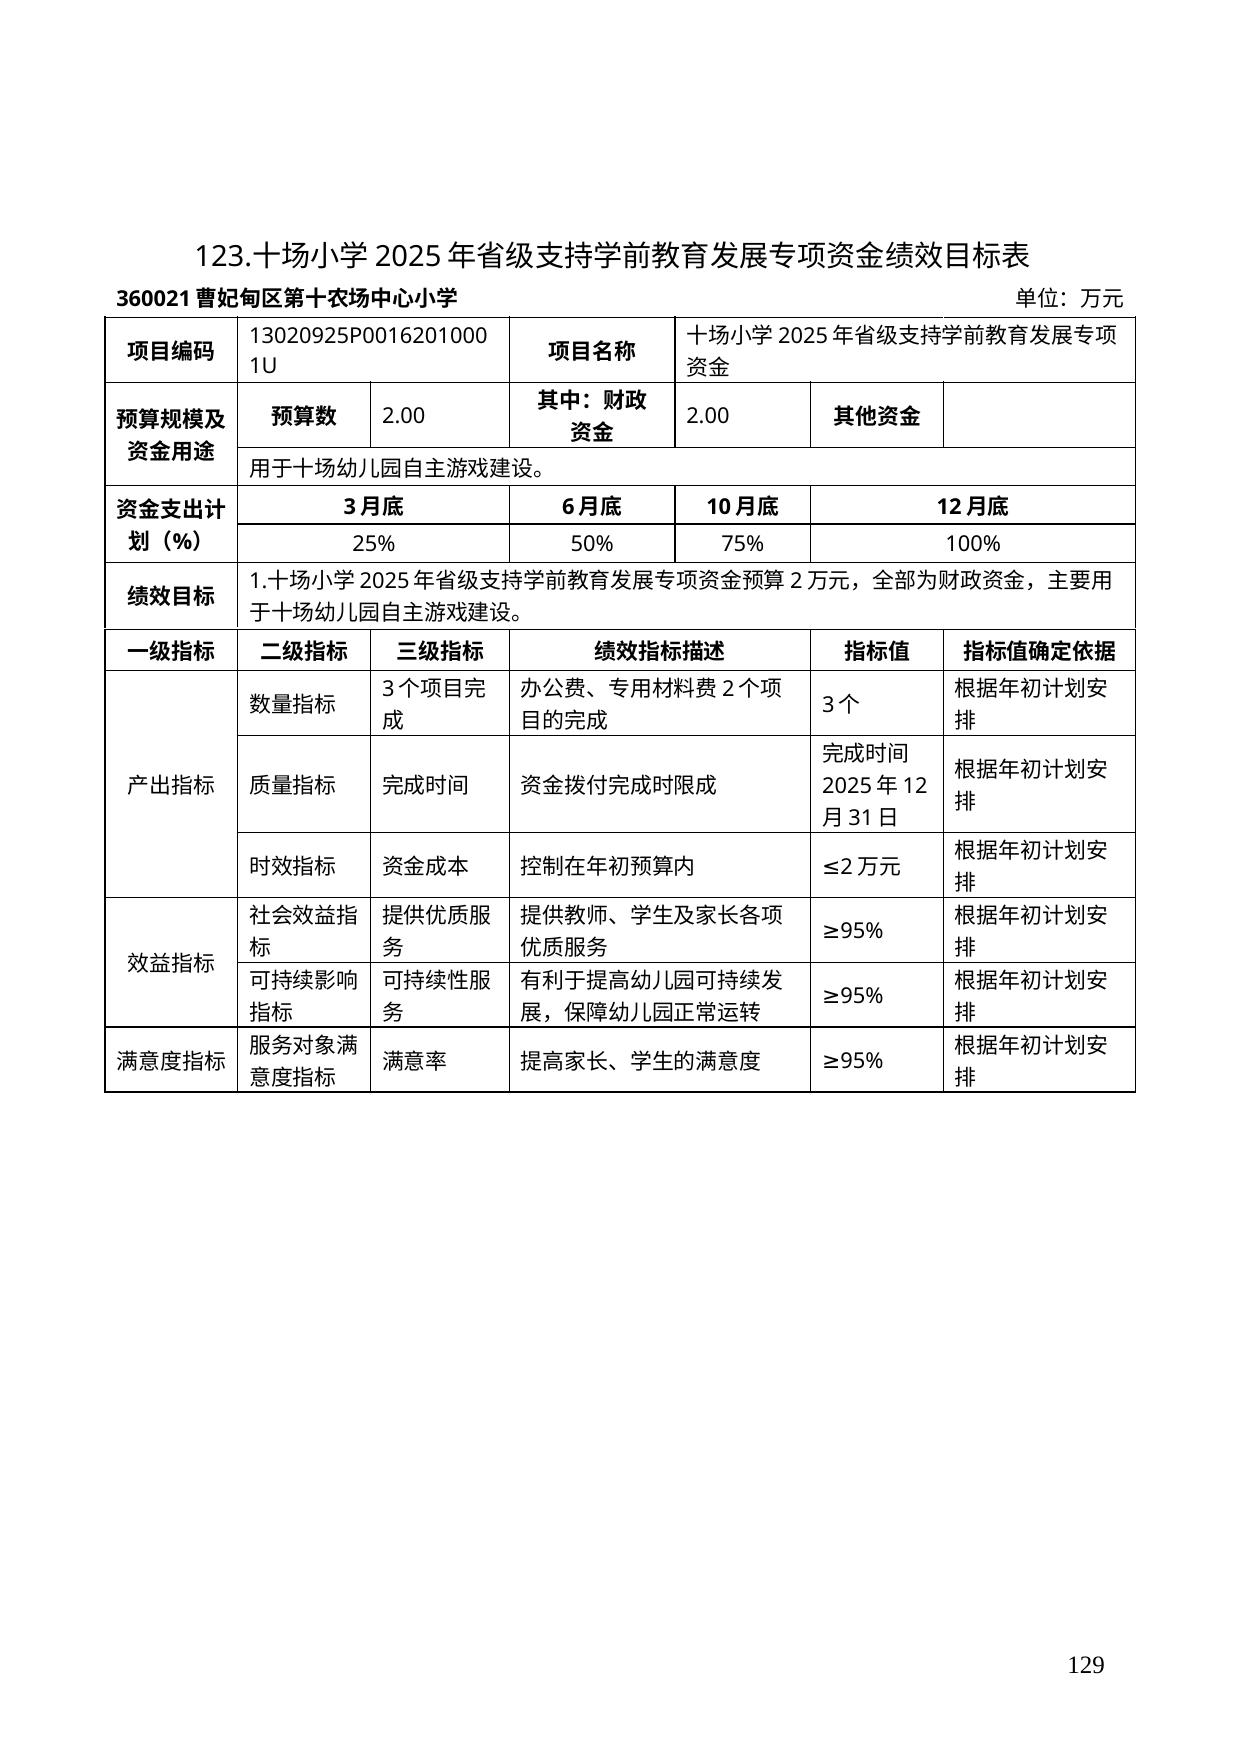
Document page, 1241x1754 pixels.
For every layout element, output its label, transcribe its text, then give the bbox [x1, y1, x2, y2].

text 123.十场小学2025年省级支持学前教育发展专项资金绩效目标表 [136, 235, 1104, 275]
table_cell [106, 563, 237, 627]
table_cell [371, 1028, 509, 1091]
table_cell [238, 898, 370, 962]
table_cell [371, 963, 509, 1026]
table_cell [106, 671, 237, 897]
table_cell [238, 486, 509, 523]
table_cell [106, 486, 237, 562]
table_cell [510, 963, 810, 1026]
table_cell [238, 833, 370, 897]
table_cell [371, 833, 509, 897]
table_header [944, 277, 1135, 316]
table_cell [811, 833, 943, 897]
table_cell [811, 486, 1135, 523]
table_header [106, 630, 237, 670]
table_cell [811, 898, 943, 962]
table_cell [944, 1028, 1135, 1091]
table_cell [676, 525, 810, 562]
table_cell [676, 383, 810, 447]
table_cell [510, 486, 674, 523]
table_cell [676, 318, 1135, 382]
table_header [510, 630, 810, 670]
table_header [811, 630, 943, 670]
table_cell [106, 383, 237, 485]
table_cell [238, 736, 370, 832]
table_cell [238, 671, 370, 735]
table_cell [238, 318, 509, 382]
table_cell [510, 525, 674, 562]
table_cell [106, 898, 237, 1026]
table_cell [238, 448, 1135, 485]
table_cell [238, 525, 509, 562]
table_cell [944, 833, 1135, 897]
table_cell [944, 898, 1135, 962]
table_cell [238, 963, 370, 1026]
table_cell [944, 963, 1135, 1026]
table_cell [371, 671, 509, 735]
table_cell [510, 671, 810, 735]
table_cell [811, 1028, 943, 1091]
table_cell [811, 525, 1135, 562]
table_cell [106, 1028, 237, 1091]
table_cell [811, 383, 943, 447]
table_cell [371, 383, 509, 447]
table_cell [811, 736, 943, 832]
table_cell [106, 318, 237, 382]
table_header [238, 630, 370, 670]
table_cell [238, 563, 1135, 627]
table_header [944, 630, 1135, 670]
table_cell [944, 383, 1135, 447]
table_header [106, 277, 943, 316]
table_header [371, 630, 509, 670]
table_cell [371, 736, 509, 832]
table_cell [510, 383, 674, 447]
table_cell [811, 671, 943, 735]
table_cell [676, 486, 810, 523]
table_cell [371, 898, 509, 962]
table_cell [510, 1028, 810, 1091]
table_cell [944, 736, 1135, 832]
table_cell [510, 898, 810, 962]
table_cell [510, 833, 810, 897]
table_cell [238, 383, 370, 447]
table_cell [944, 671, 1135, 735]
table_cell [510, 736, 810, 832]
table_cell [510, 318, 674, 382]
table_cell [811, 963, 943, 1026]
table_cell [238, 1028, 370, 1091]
